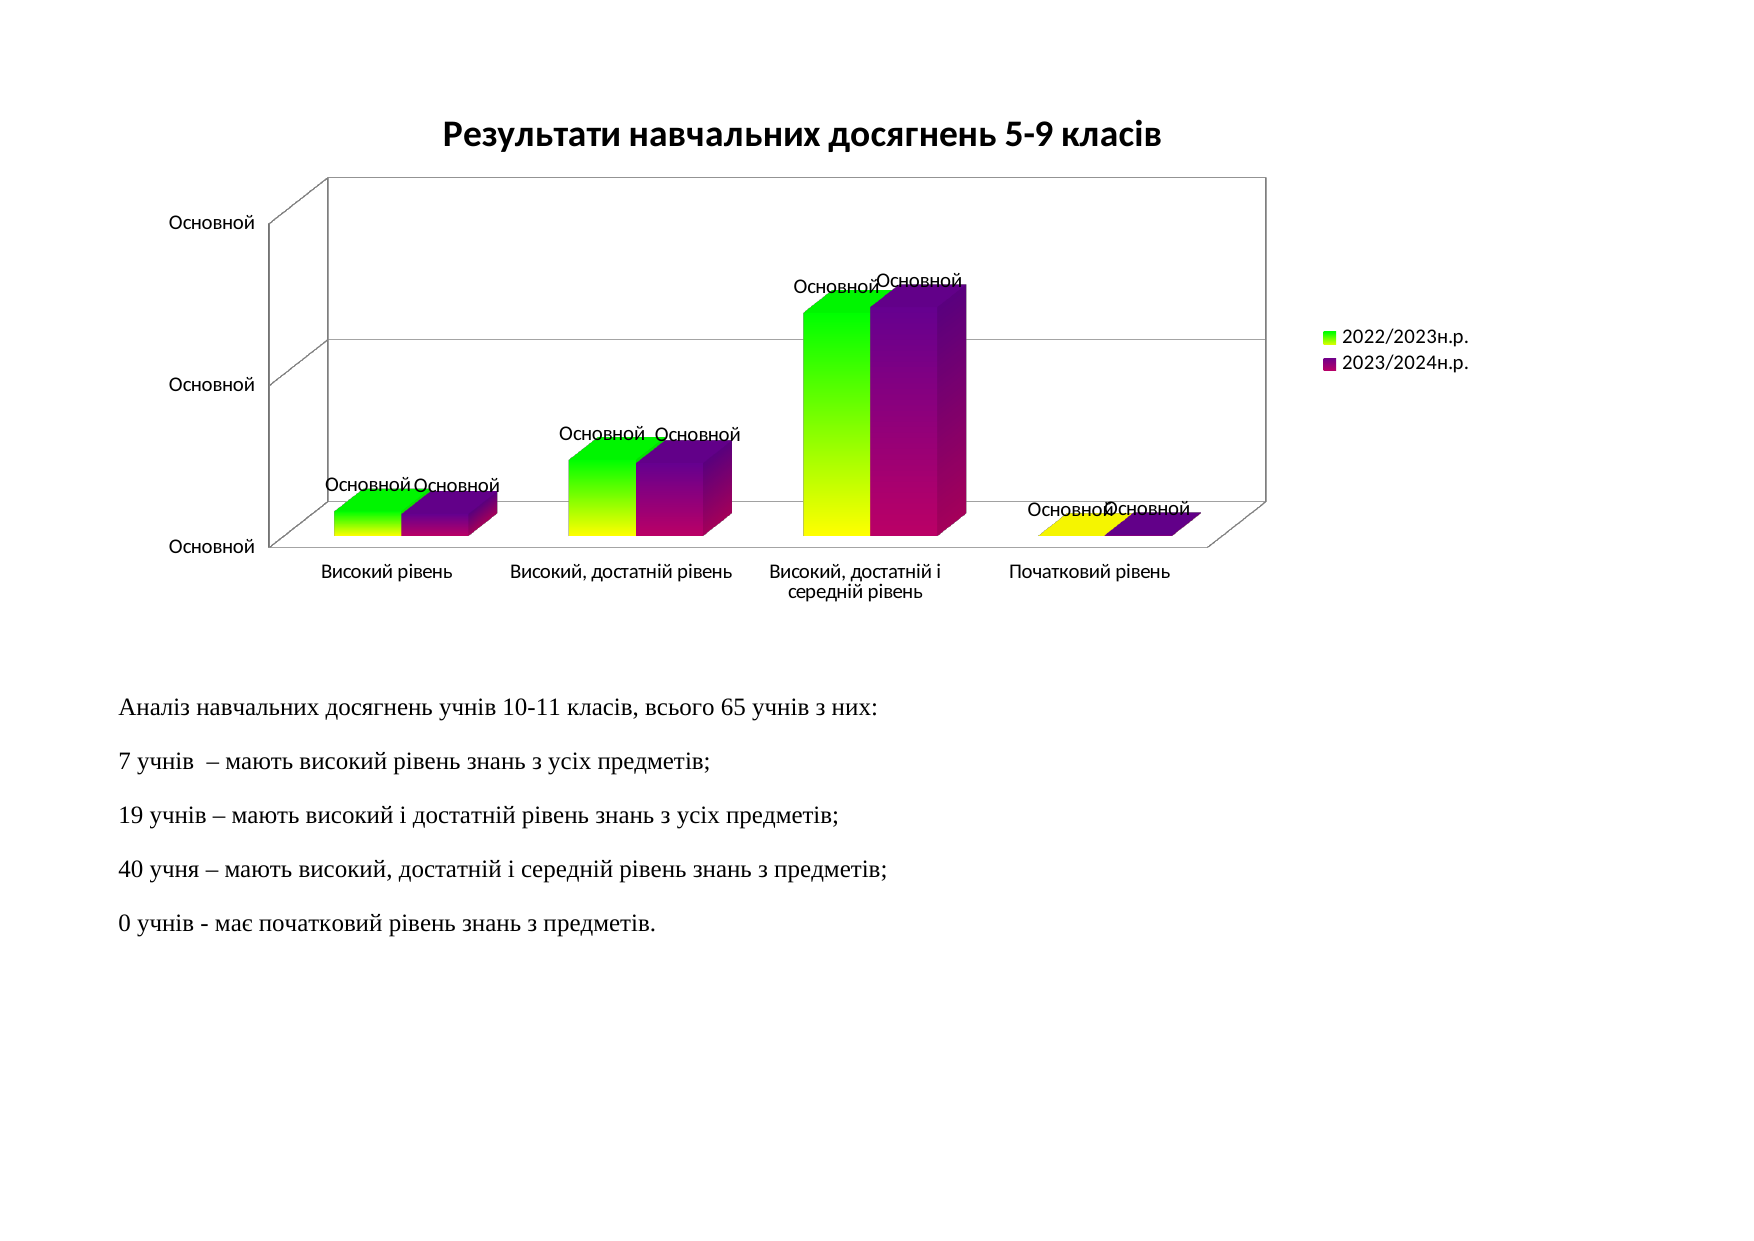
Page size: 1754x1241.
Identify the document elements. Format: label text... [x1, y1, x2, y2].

text 0 учнів - має початковий рівень знань з предметів. [118, 908, 1636, 937]
text 19 учнів – мають високий і достатній рівень знань з усіх предметів; [118, 800, 1636, 829]
text 7 учнів – мають високий рівень знань з усіх предметів; [118, 746, 1636, 775]
text Аналіз навчальних досягнень учнів 10-11 класів, всього 65 учнів з них: [118, 692, 1636, 721]
text 40 учня – мають високий, достатній і середній рівень знань з предметів; [118, 854, 1636, 883]
